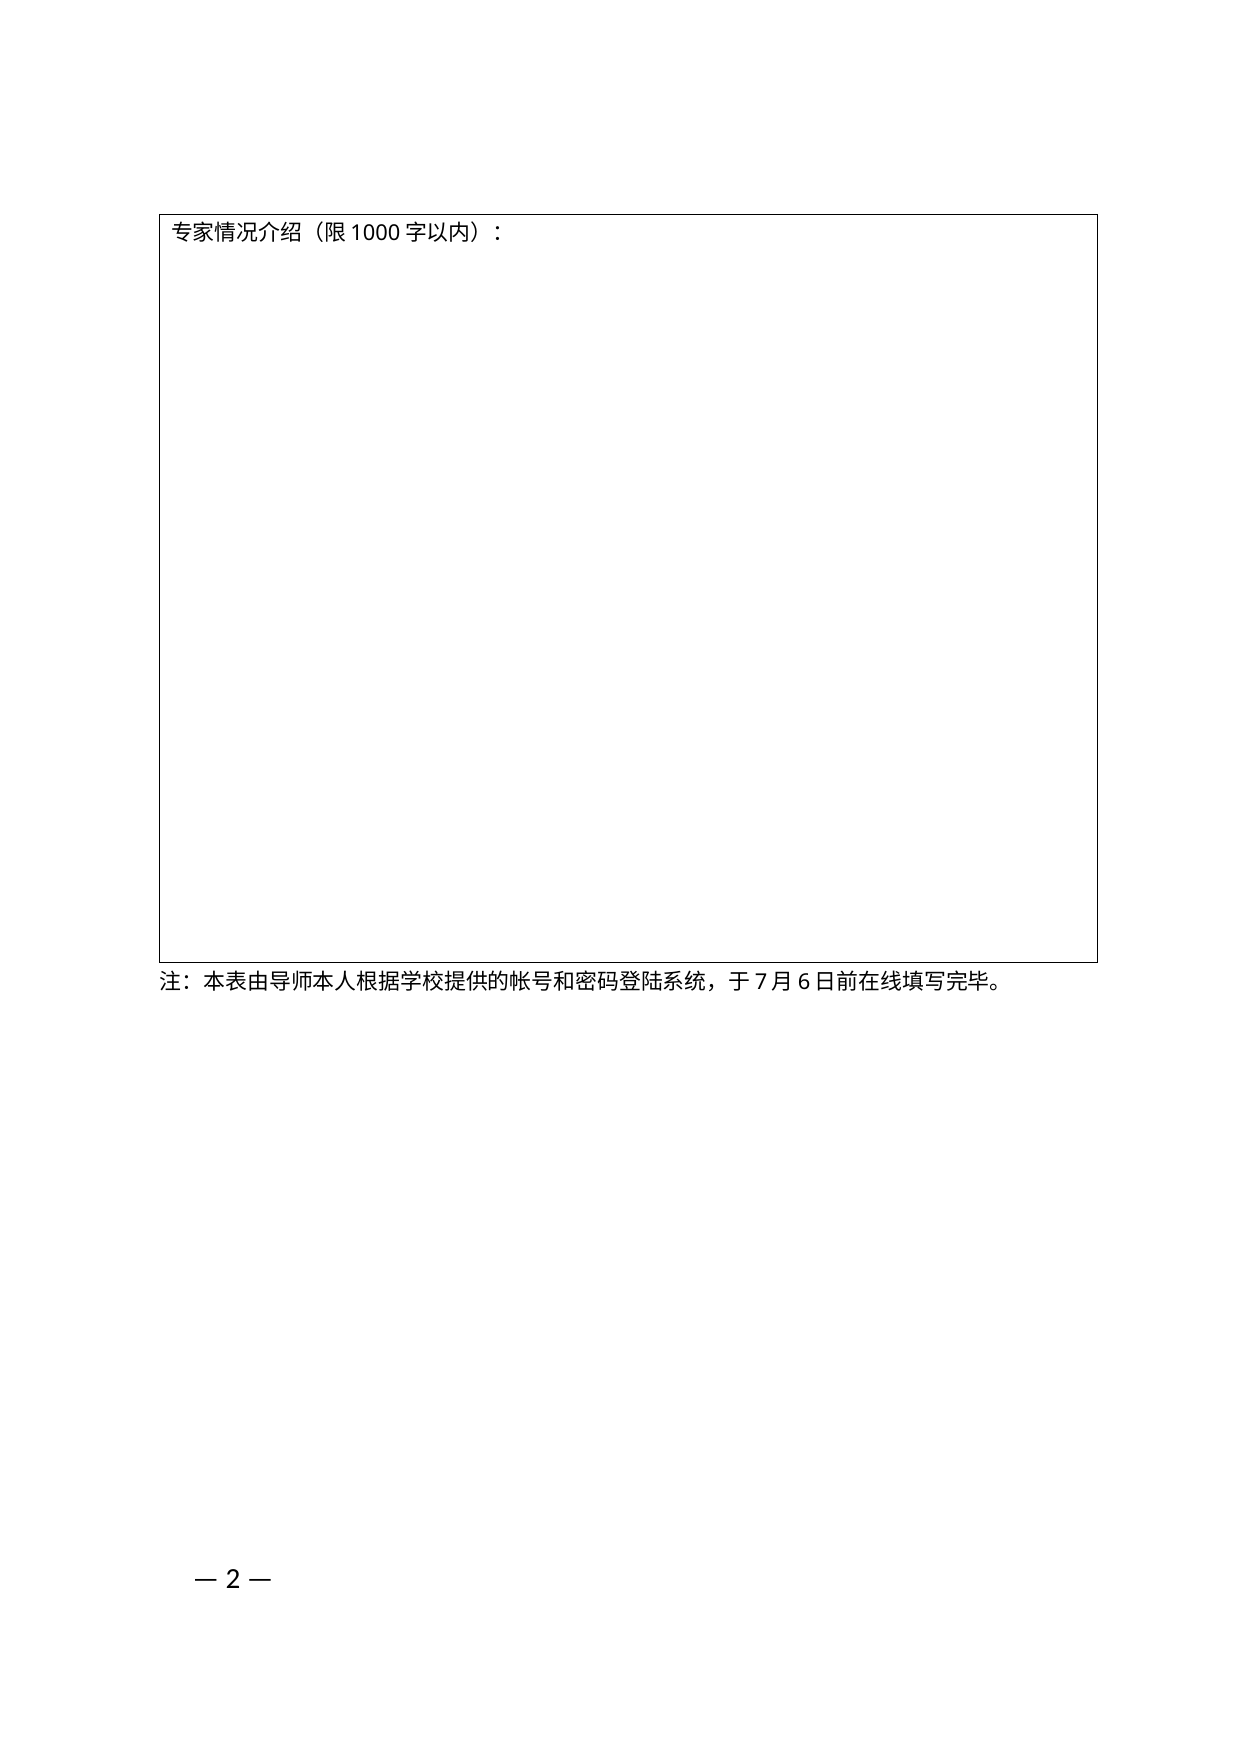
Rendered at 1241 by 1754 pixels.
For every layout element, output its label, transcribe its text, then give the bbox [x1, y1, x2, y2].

table_cell 专家情况介绍（限1000字以内）： [160, 215, 1097, 962]
text 注：本表由导师本人根据学校提供的帐号和密码登陆系统，于7月6日前在线填写完毕。 [159, 963, 1081, 996]
